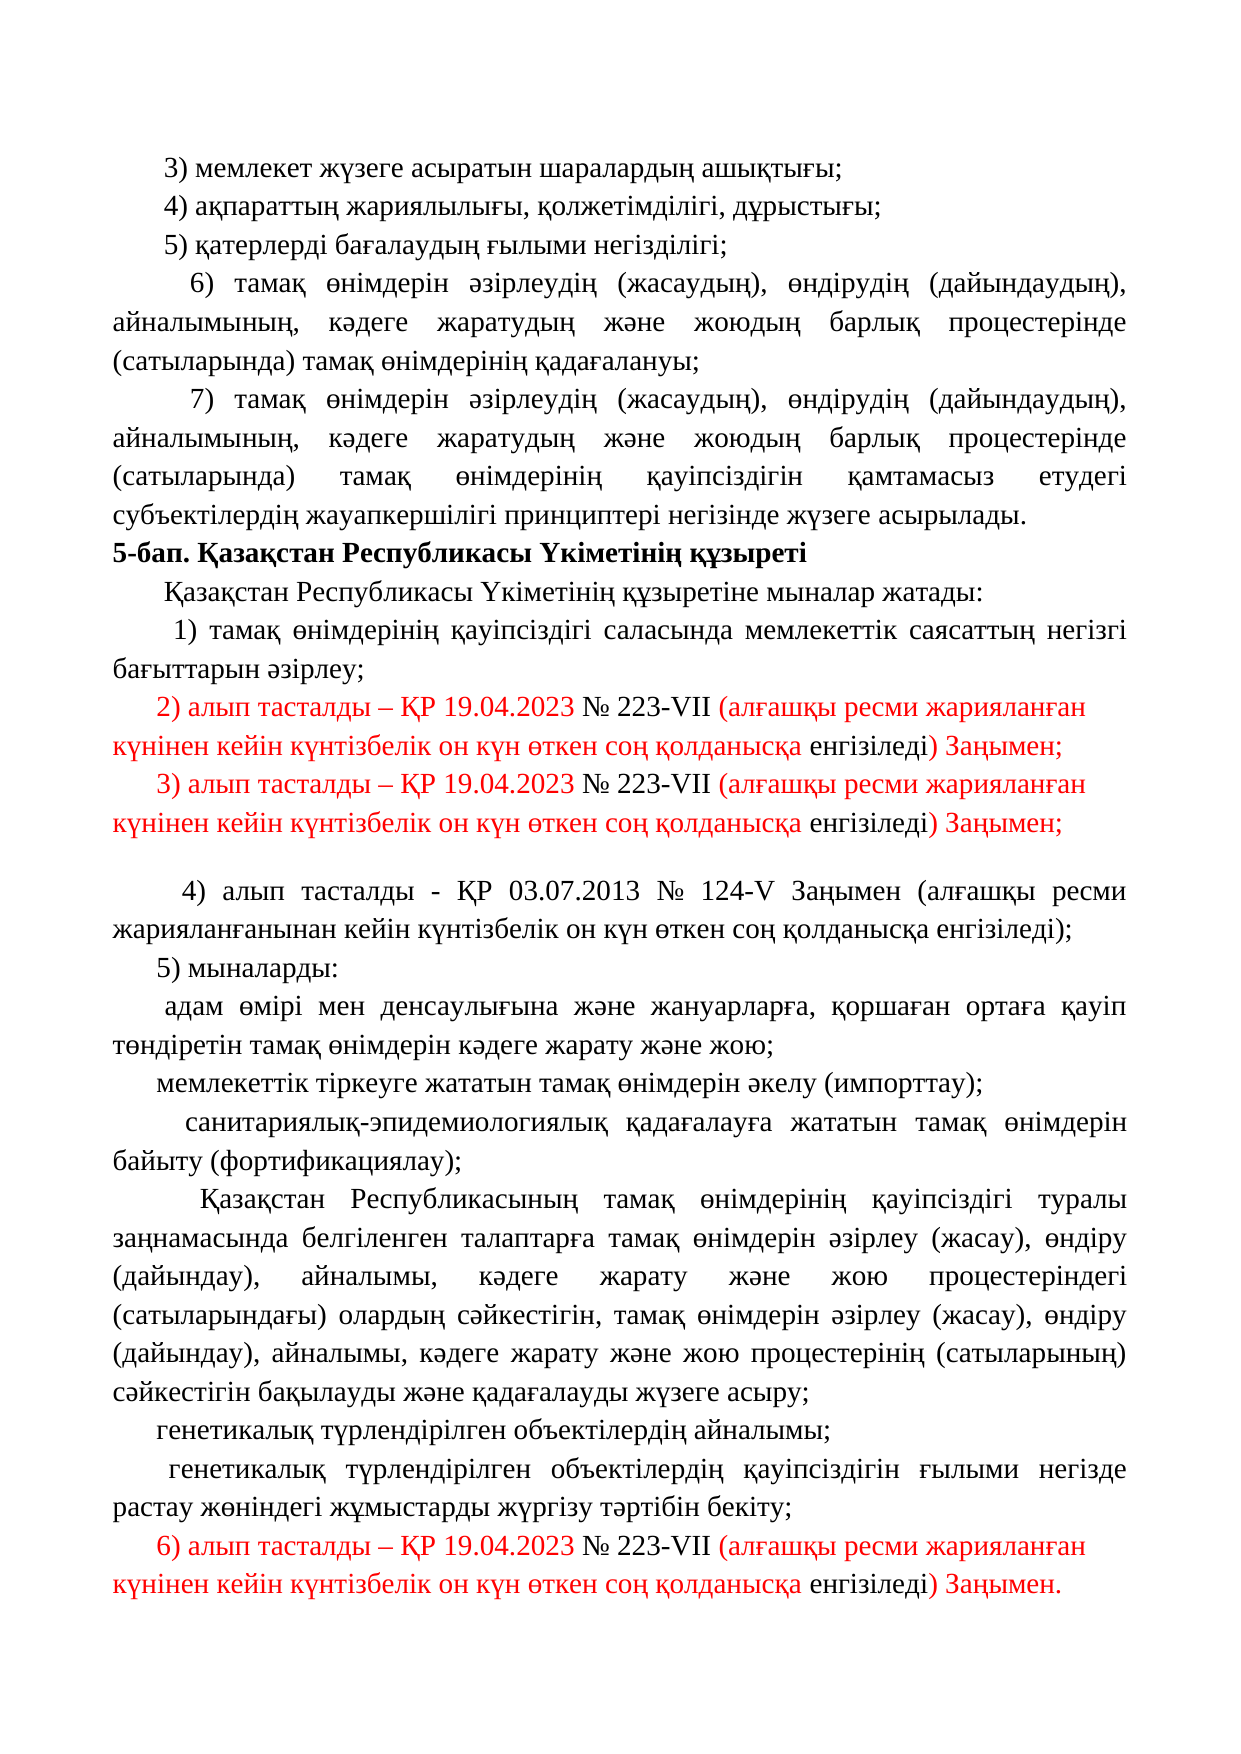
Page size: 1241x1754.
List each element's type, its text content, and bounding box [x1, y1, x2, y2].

text санитариялық-эпидемиологиялық қадағалауға жататын тамақ өнімдерін байыту (фортификациялау); [112, 1104, 1128, 1176]
text генетикалық түрлендірілген объектілердің қауіпсіздігін ғылыми негізде растау жөніндегі жұмыстарды жүргізу тәртібін бекіту; [112, 1451, 1128, 1523]
text 5) мыналарды: [112, 950, 1128, 983]
text 3) мемлекет жүзеге асыратын шаралардың ашықтығы; [112, 150, 1128, 183]
text мемлекеттік тіркеуге жататын тамақ өнімдерін әкелу (импорттау); [112, 1066, 1128, 1099]
text 4) ақпараттың жариялылығы, қолжетімділігі, дұрыстығы; [112, 188, 1128, 222]
text 7) тамақ өнімдерін әзірлеудің (жасаудың), өндірудің (дайындаудың), айналымының, кәдеге жаратудың және жоюдың барлық процестерінде (сатыларында) тамақ өнімдерінің қауіпсіздігін қамтамасыз етудегі субъектілердің жауапкершілігі принциптері негізінде жүзеге асырылады. [112, 381, 1128, 530]
text 4) алып тасталды - ҚР 03.07.2013 № 124-V Заңымен (алғашқы ресми жарияланғанынан кейін күнтізбелік он күн өткен соң қолданысқа енгізіледі); [112, 873, 1128, 945]
text 1) тамақ өнімдерінің қауіпсіздігі саласында мемлекеттік саясаттың негізгі бағыттарын әзірлеу; [112, 612, 1128, 684]
text адам өмірі мен денсаулығына және жануарларға, қоршаған ортаға қауіп төндіретін тамақ өнімдерін кәдеге жарату және жою; [112, 988, 1128, 1061]
text 2) алып тасталды – ҚР 19.04.2023 № 223-VII (алғашқы ресми жарияланған күнінен кейін күнтізбелік он күн өткен соң қолданысқа енгізіледі) Заңымен; 3) алып тасталды – ҚР 19.04.2023 № 223-VII (алғашқы ресми жарияланған күнінен кейін күнтізбелік он күн өткен соң қолданысқа енгізіледі) Заңымен; [112, 689, 1128, 869]
text 5-бап. Қазақстан Республикасы Үкіметінің құзыреті [112, 535, 1128, 569]
text Қазақстан Республикасының тамақ өнімдерінің қауіпсіздігі туралы заңнамасында белгіленген талаптарға тамақ өнімдерін әзірлеу (жасау), өндіру (дайындау), айналымы, кәдеге жарату және жою процестеріндегі (сатыларындағы) олардың сәйкестігін, тамақ өнімдерін әзірлеу (жасау), өндіру (дайындау), айналымы, кәдеге жарату және жою процестерінің (сатыларының) сәйкестігін бақылауды және қадағалауды жүзеге асыру; [112, 1181, 1128, 1407]
text генетикалық түрлендірілген объектілердің айналымы; [112, 1412, 1128, 1446]
text Қазақстан Республикасы Үкіметінің құзыретіне мыналар жатады: [112, 574, 1128, 607]
text 6) тамақ өнімдерін әзірлеудің (жасаудың), өндірудің (дайындаудың), айналымының, кәдеге жаратудың және жоюдың барлық процестерінде (сатыларында) тамақ өнімдерінің қадағалануы; [112, 266, 1128, 376]
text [112, 1528, 1128, 1600]
text 5) қатерлерді бағалаудың ғылыми негізділігі; [112, 227, 1128, 261]
